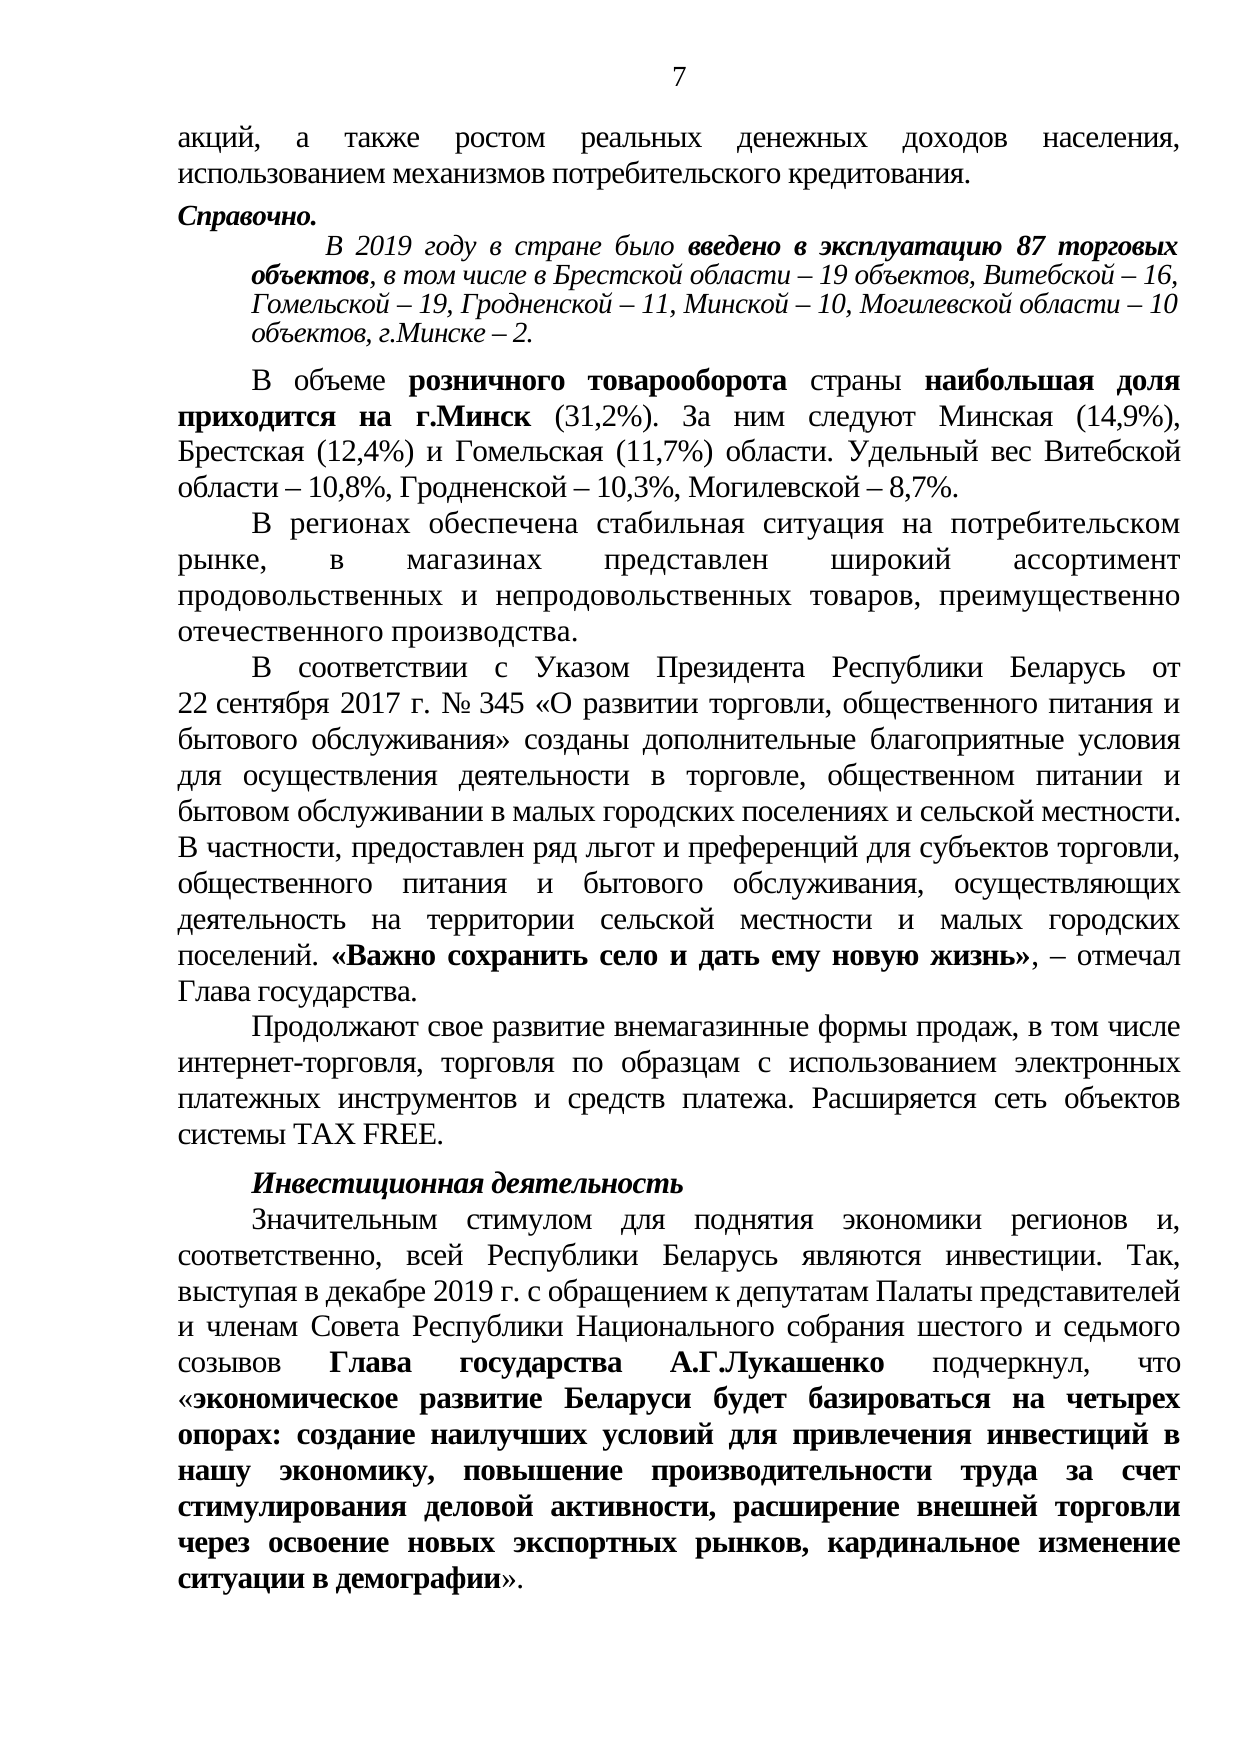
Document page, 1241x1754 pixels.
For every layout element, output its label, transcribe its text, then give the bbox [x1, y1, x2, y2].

text Инвестиционная деятельность [177, 1164, 1181, 1200]
text В регионах обеспечена стабильная ситуация на потребительском рынке, в магазинах представлен широкий ассортимент продовольственных и непродовольственных товаров, преимущественно отечественного производства. [177, 504, 1181, 648]
text В соответствии с Указом Президента Республики Беларусь от 22 сентября 2017 г. № 345 «О развитии торговли, общественного питания и бытового обслуживания» созданы дополнительные благоприятные условия для осуществления деятельности в торговле, общественном питании и бытовом обслуживании в малых городских поселениях и сельской местности. В частности, предоставлен ряд льгот и преференций для субъектов торговли, общественного питания и бытового обслуживания, осуществляющих деятельность на территории сельской местности и малых городских поселений. «Важно сохранить село и дать ему новую жизнь», – отмечал Глава государства. [177, 648, 1181, 1008]
text В объеме розничного товарооборота страны наибольшая доля приходится на г.Минск (31,2%). За ним следуют Минская (14,9%), Брестская (12,4%) и Гомельская (11,7%) области. Удельный вес Витебской области – 10,8%, Гродненской – 10,3%, Могилевской – 8,7%. [177, 361, 1181, 504]
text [177, 118, 1181, 190]
text Продолжают свое развитие внемагазинные формы продаж, в том числе интернет-торговля, торговля по образцам с использованием электронных платежных инструментов и средств платежа. Расширяется сеть объектов системы TAX FREE. [177, 1008, 1181, 1151]
text Значительным стимулом для поднятия экономики регионов и, соответственно, всей Республики Беларусь являются инвестиции. Так, выступая в декабре 2019 г. с обращением к депутатам Палаты представителей и членам Совета Республики Национального собрания шестого и седьмого созывов Глава государства А.Г.Лукашенко подчеркнул, что «экономическое развитие Беларуси будет базироваться на четырех опорах: создание наилучших условий для привлечения инвестиций в нашу экономику, повышение производительности труда за счет стимулирования деловой активности, расширение внешней торговли через освоение новых экспортных рынков, кардинальное изменение ситуации в демографии». [177, 1379, 1181, 1595]
text Значительным стимулом для поднятия экономики регионов и, соответственно, всей Республики Беларусь являются инвестиции. Так, выступая в декабре 2019 г. с обращением к депутатам Палаты представителей и членам Совета Республики Национального собрания шестого и седьмого созывов Глава государства А.Г.Лукашенко подчеркнул, что «экономическое развитие Беларуси будет базироваться на четырех опорах: создание наилучших условий для привлечения инвестиций в нашу экономику, повышение производительности труда за счет стимулирования деловой активности, расширение внешней торговли через освоение новых экспортных рынков, кардинальное изменение ситуации в демографии». [177, 1200, 1181, 1308]
text Справочно. [177, 202, 1181, 232]
text В 2019 году в стране было введено в эксплуатацию 87 торговых объектов, в том числе в Брестской области – 19 объектов, Витебской – 16, Гомельской – 19, Гродненской – 11, Минской – 10, Могилевской области – 10 объектов, г.Минске – 2. [251, 232, 1181, 348]
